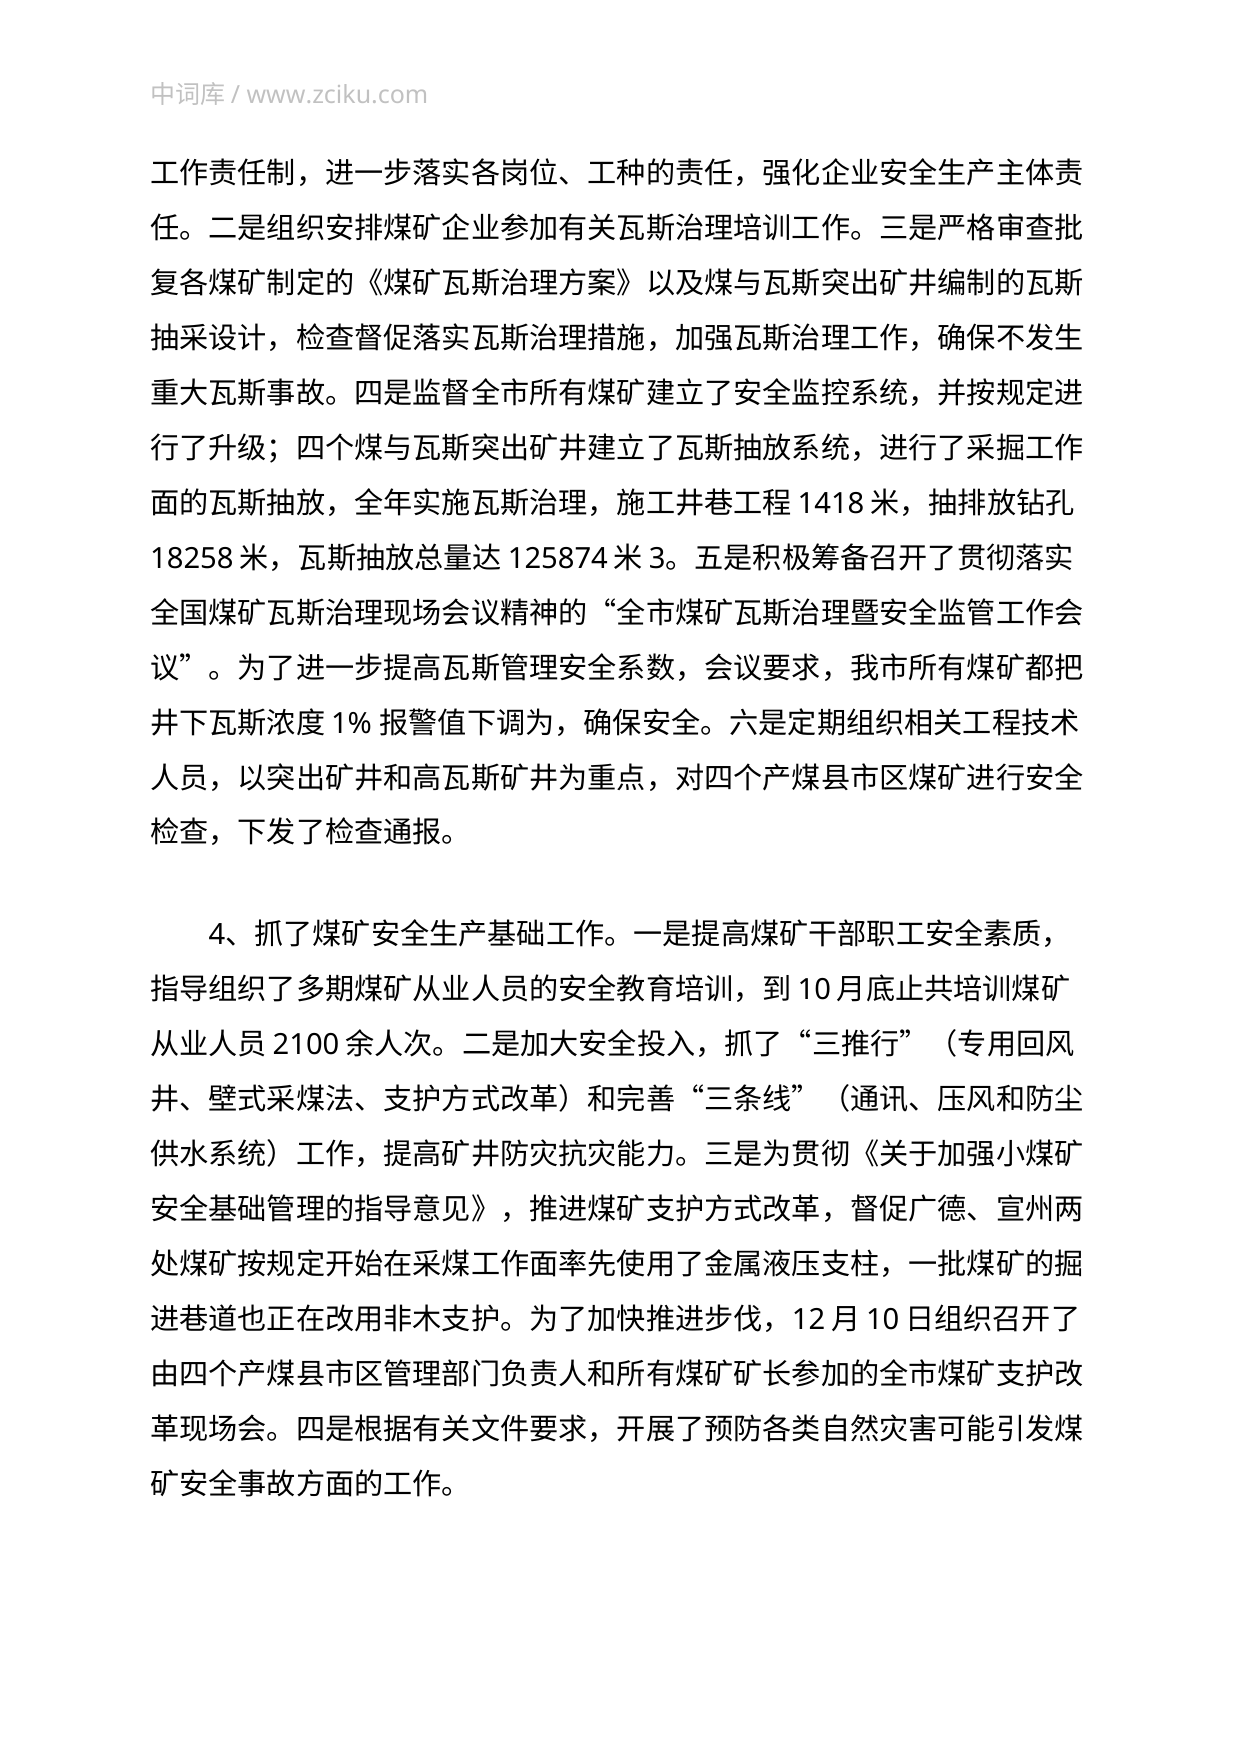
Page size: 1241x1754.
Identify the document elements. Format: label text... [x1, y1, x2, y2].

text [150, 150, 1090, 851]
text 4、抓了煤矿安全生产基础工作。一是提高煤矿干部职工安全素质，指导组织了多期煤矿从业人员的安全教育培训，到10月底止共培训煤矿从业人员2100余人次。二是加大安全投入，抓了“三推行”（专用回风井、壁式采煤法、支护方式改革）和完善“三条线”（通讯、压风和防尘供水系统）工作，提高矿井防灾抗灾能力。三是为贯彻《关于加强小煤矿安全基础管理的指导意见》，推进煤矿支护方式改革，督促广德、宣州两处煤矿按规定开始在采煤工作面率先使用了金属液压支柱，一批煤矿的掘进巷道也正在改用非木支护。为了加快推进步伐，12月10日组织召开了由四个产煤县市区管理部门负责人和所有煤矿矿长参加的全市煤矿支护改革现场会。四是根据有关文件要求，开展了预防各类自然灾害可能引发煤矿安全事故方面的工作。 [150, 911, 1090, 1502]
